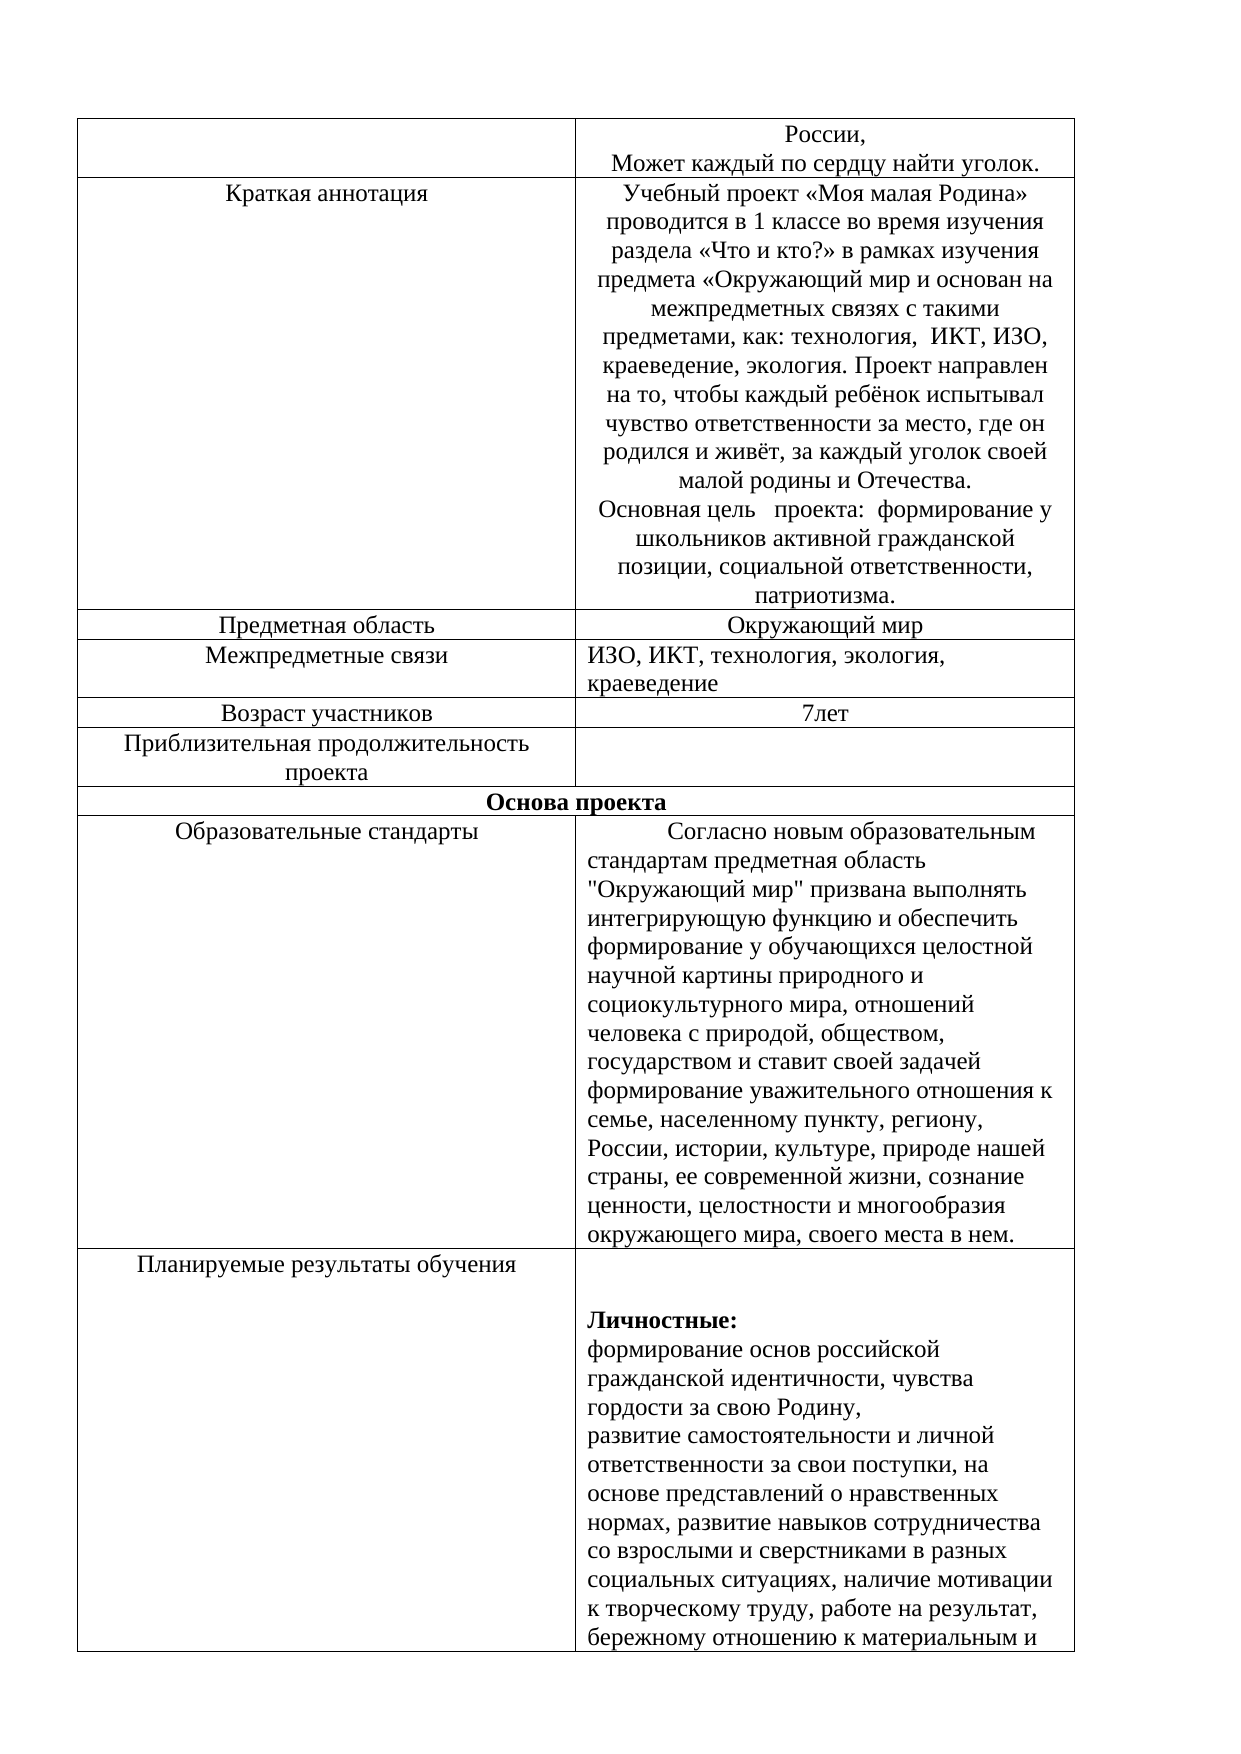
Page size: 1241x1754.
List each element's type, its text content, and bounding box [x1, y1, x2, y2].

table_cell [576, 728, 1074, 786]
table_cell Возраст участников [78, 698, 575, 727]
table_cell Основа проекта [78, 787, 1074, 815]
table_cell Образовательные стандарты [78, 816, 575, 1248]
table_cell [78, 119, 575, 177]
table_cell Окружающий мир [576, 610, 1074, 639]
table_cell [576, 119, 1074, 177]
table_cell 7лет [576, 698, 1074, 727]
table_cell Согласно новым образовательным стандартам предметная область "Окружающий мир" призвана выполнять интегрирующую функцию и обеспечить формирование у обучающихся целостной научной картины природного и социокультурного мира, отношений человека с природой, обществом, государством и ставит своей задачей формирование уважительного отношения к семье, населенному пункту, региону, России, истории, культуре, природе нашей страны, ее современной жизни, сознание ценности, целостности и многообразия окружающего мира, своего места в нем. [576, 816, 1074, 1248]
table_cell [78, 1249, 575, 1651]
table_cell Межпредметные связи [78, 640, 575, 697]
table_cell ИЗО, ИКТ, технология, экология, краеведение [576, 640, 1074, 697]
table_cell Предметная область [78, 610, 575, 639]
table_cell Приблизительная продолжительность проекта [78, 728, 575, 786]
table_cell Учебный проект «Моя малая Родина» проводится в 1 классе во время изучения раздела «Что и кто?» в рамках изучения предмета «Окружающий мир и основан на межпредметных связях с такими предметами, как: технология, ИКТ, ИЗО, краеведение, экология. Проект направлен на то, чтобы каждый ребёнок испытывал чувство ответственности за место, где он родился и живёт, за каждый уголок своей малой родины и Отечества. Основная цель проекта: формирование у школьников активной гражданской позиции, социальной ответственности, патриотизма. [576, 178, 1074, 609]
table_cell Краткая аннотация [78, 178, 575, 609]
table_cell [576, 1249, 1074, 1651]
